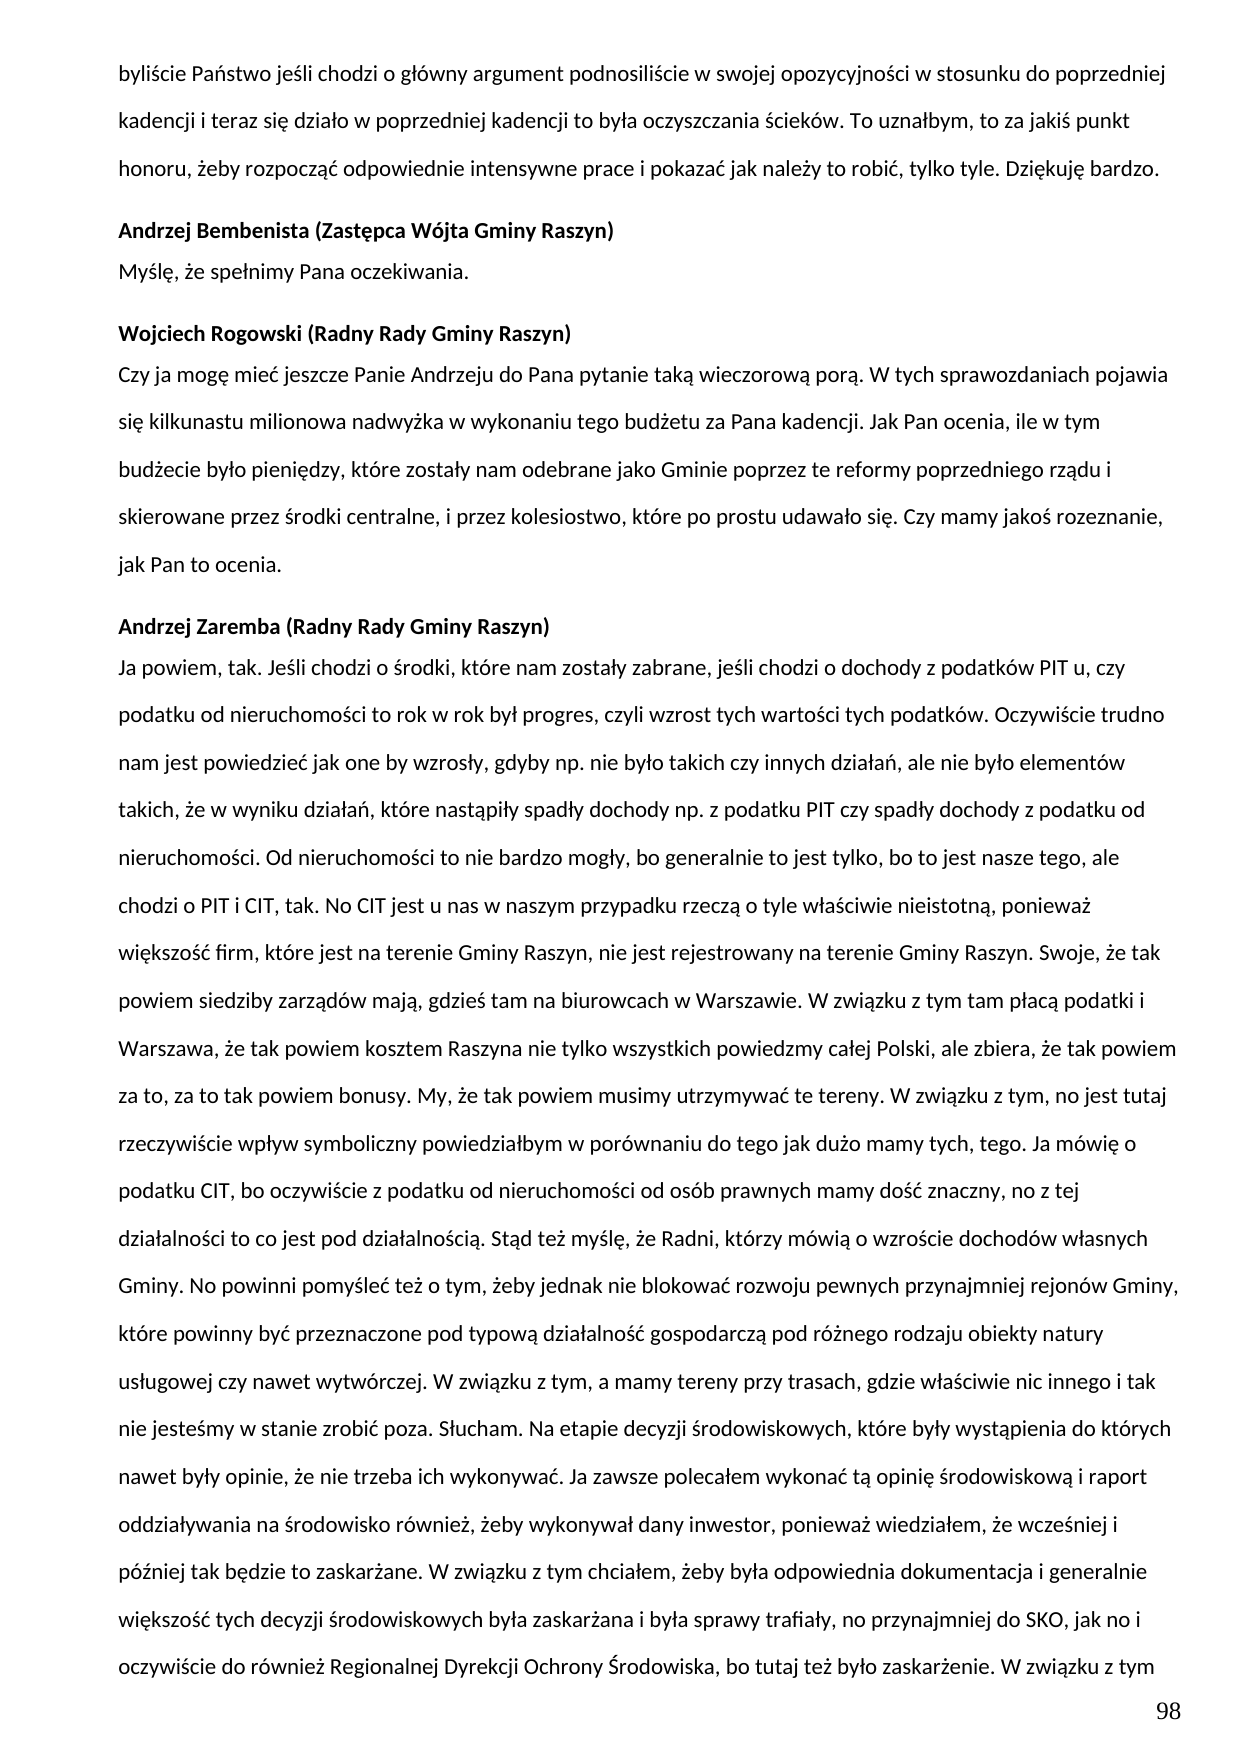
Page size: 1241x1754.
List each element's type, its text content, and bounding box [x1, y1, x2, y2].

subtitle Andrzej Bembenista (Zastępca Wójta Gminy Raszyn) [118, 216, 1181, 244]
subtitle Andrzej Zaremba (Radny Rady Gminy Raszyn) [118, 612, 1181, 640]
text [118, 653, 1181, 1681]
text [118, 59, 1181, 182]
subtitle Wojciech Rogowski (Radny Rady Gminy Raszyn) [118, 319, 1181, 347]
text Czy ja mogę mieć jeszcze Panie Andrzeju do Pana pytanie taką wieczorową porą. W tych sprawozdaniach pojawia się kilkunastu milionowa nadwyżka w wykonaniu tego budżetu za Pana kadencji. Jak Pan ocenia, ile w tym budżecie było pieniędzy, które zostały nam odebrane jako Gminie poprzez te reformy poprzedniego rządu i skierowane przez środki centralne, i przez kolesiostwo, które po prostu udawało się. Czy mamy jakoś rozeznanie, jak Pan to ocenia. [118, 360, 1181, 578]
text Myślę, że spełnimy Pana oczekiwania. [118, 257, 1181, 285]
